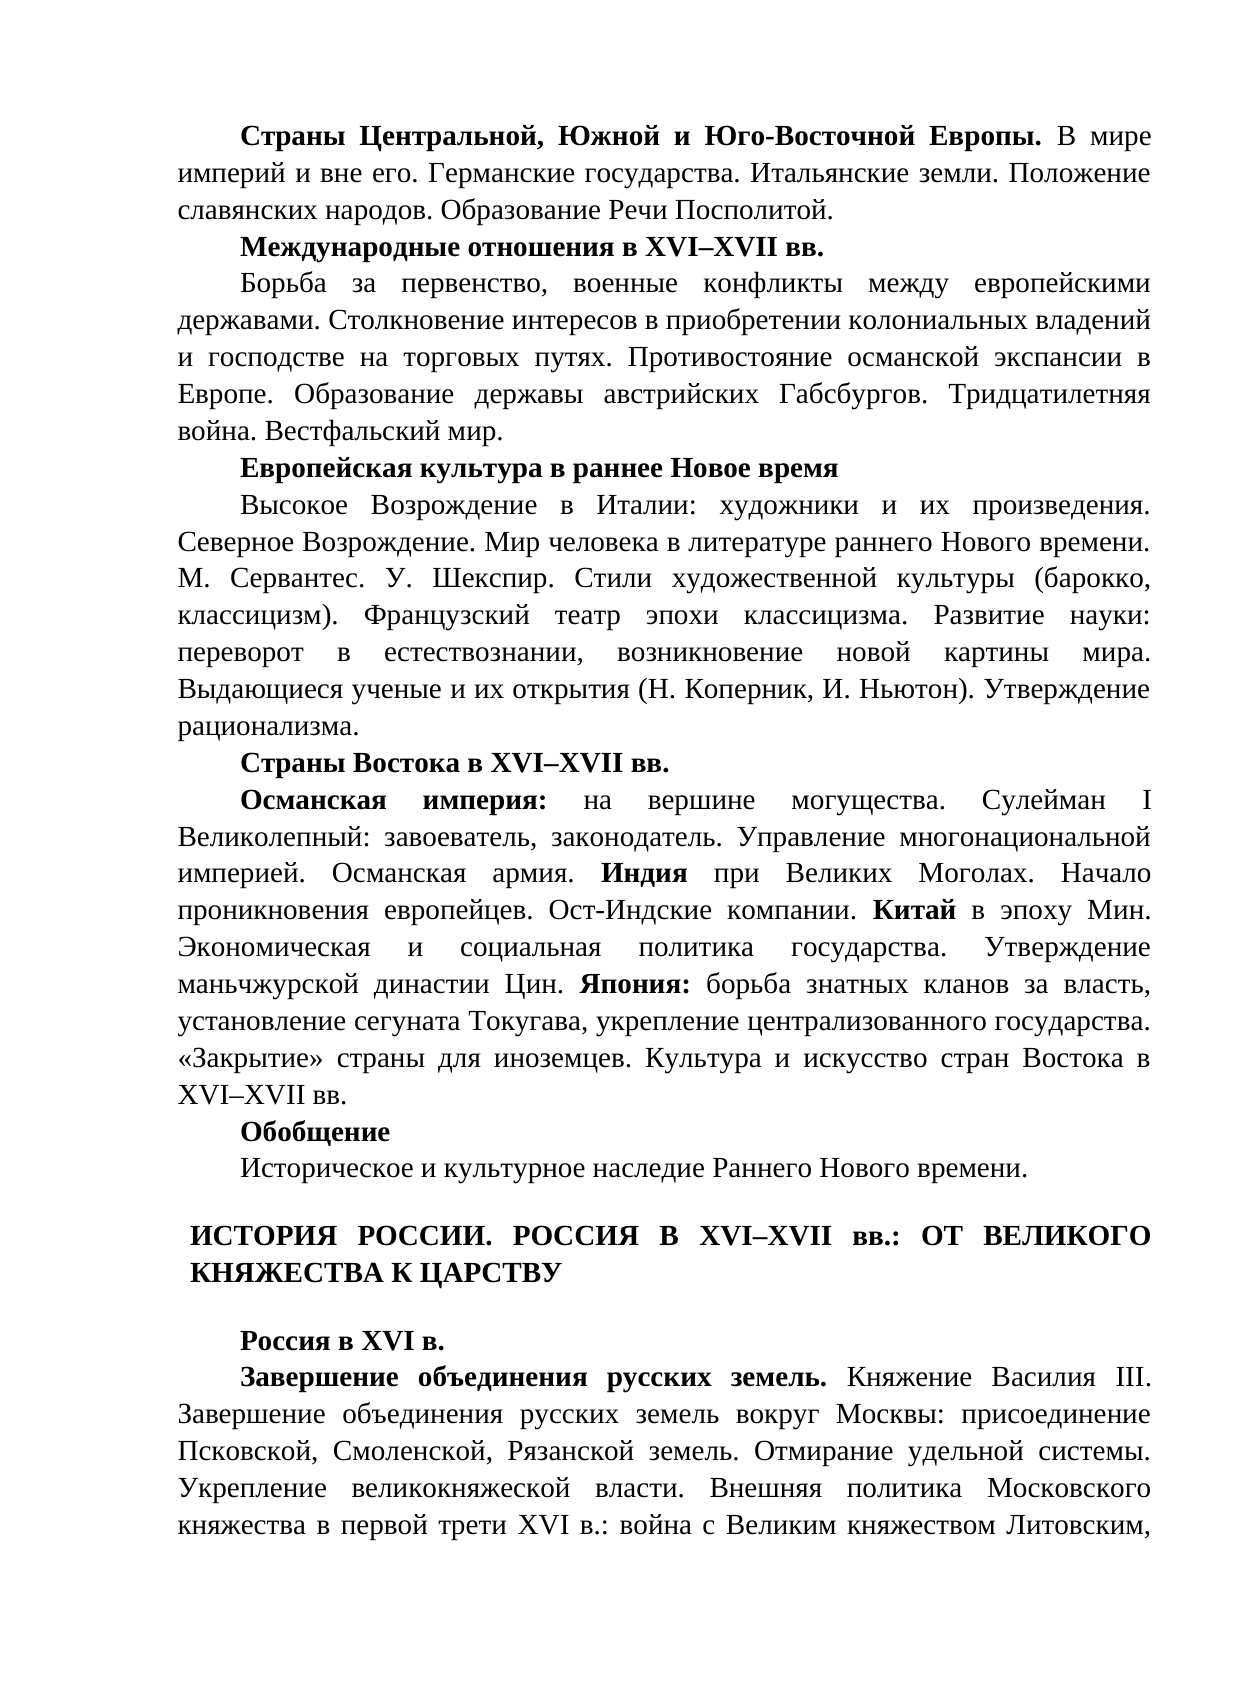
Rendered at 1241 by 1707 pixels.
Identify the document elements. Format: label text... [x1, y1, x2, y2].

text Османская империя: на вершине могущества. Сулейман I Великолепный: завоеватель, законодатель. Управление многонациональной империей. Османская армия. Индия при Великих Моголах. Начало проникновения европейцев. Ост-Индские компании. Китай в эпоху Мин. Экономическая и социальная политика государства. Утверждение маньчжурской династии Цин. Япония: борьба знатных кланов за власть, установление сегуната Токугава, укрепление централизованного государства. «Закрытие» страны для иноземцев. Культура и искусство стран Востока в XVI–XVII вв. [177, 782, 1152, 1110]
text Международные отношения в XVI–XVII вв. [177, 229, 1152, 262]
text Высокое Возрождение в Италии: художники и их произведения. Северное Возрождение. Мир человека в литературе раннего Нового времени. М. Сервантес. У. Шекспир. Стили художественной культуры (барокко, классицизм). Французский театр эпохи классицизма. Развитие науки: переворот в естествознании, возникновение новой картины мира. Выдающиеся ученые и их открытия (Н. Коперник, И. Ньютон). Утверждение рационализма. [177, 487, 1152, 742]
text Обобщение [177, 1114, 1152, 1147]
text Историческое и культурное наследие Раннего Нового времени. [177, 1151, 1152, 1184]
text Россия в XVI в. [177, 1323, 1152, 1356]
text Страны Центральной, Южной и Юго-Восточной Европы. В мире империй и вне его. Германские государства. Итальянские земли. Положение славянских народов. Образование Речи Посполитой. [177, 118, 1152, 225]
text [177, 1359, 1152, 1541]
text Борьба за первенство, военные конфликты между европейскими державами. Столкновение интересов в приобретении колониальных владений и господстве на торговых путях. Противостояние османской экспансии в Европе. Образование державы австрийских Габсбургов. Тридцатилетняя война. Вестфальский мир. [177, 266, 1152, 447]
text Страны Востока в XVI–XVII вв. [177, 745, 1152, 778]
text Европейская культура в раннее Новое время [177, 450, 1152, 483]
text ИСТОРИЯ РОССИИ. РОССИЯ В XVI–XVII вв.: ОТ ВЕЛИКОГО КНЯЖЕСТВА К ЦАРСТВУ [190, 1218, 1152, 1289]
